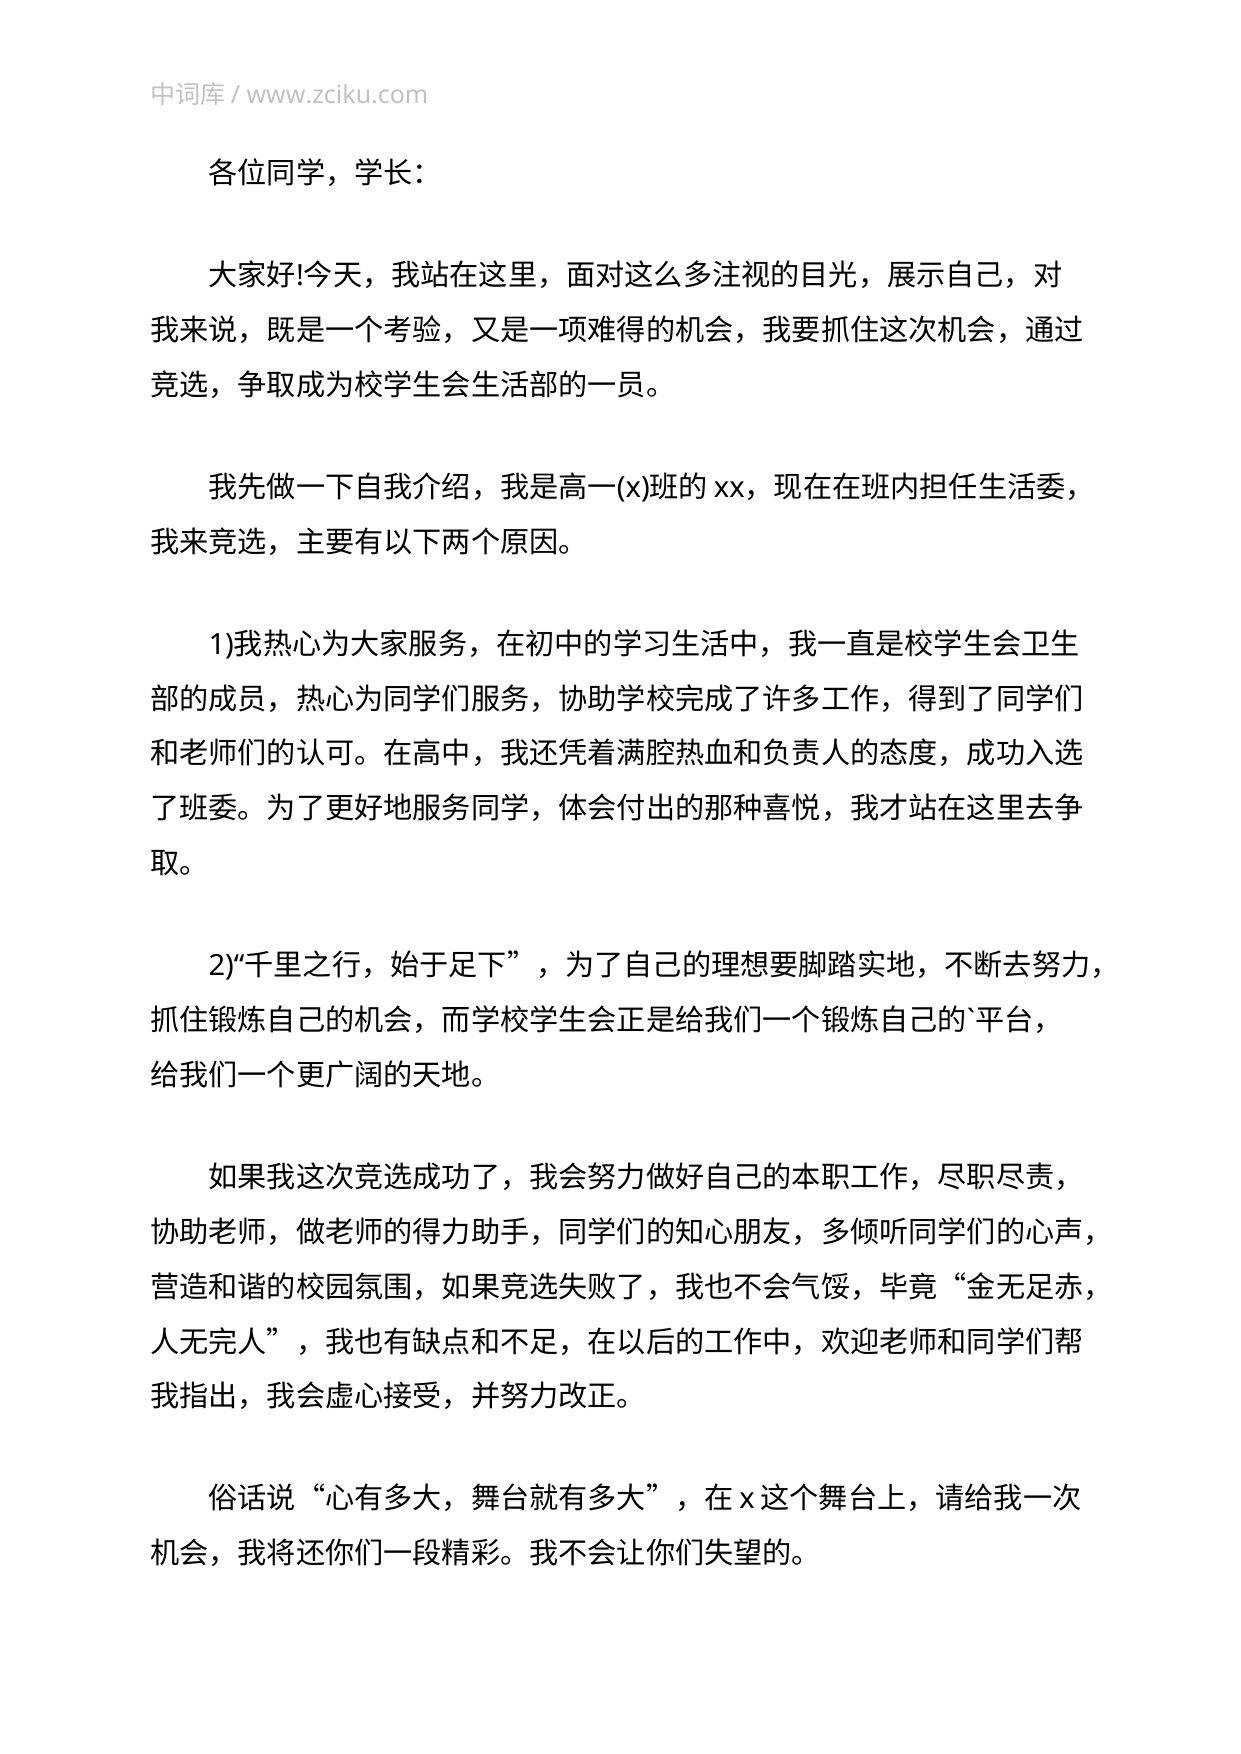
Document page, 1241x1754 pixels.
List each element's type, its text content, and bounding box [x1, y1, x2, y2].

text 我先做一下自我介绍，我是高一(x)班的xx，现在在班内担任生活委，我来竞选，主要有以下两个原因。 [150, 463, 1090, 561]
text 大家好!今天，我站在这里，面对这么多注视的目光，展示自己，对我来说，既是一个考验，又是一项难得的机会，我要抓住这次机会，通过竞选，争取成为校学生会生活部的一员。 [150, 252, 1090, 404]
text 1)我热心为大家服务，在初中的学习生活中，我一直是校学生会卫生部的成员，热心为同学们服务，协助学校完成了许多工作，得到了同学们和老师们的认可。在高中，我还凭着满腔热血和负责人的态度，成功入选了班委。为了更好地服务同学，体会付出的那种喜悦，我才站在这里去争取。 [150, 620, 1090, 882]
text 各位同学，学长： [150, 150, 1090, 192]
text 俗话说“心有多大，舞台就有多大”，在x这个舞台上，请给我一次机会，我将还你们一段精彩。我不会让你们失望的。 [150, 1475, 1090, 1572]
text 如果我这次竞选成功了，我会努力做好自己的本职工作，尽职尽责，协助老师，做老师的得力助手，同学们的知心朋友，多倾听同学们的心声，营造和谐的校园氛围，如果竞选失败了，我也不会气馁，毕竟“金无足赤，人无完人”，我也有缺点和不足，在以后的工作中，欢迎老师和同学们帮我指出，我会虚心接受，并努力改正。 [150, 1153, 1090, 1415]
text 2)“千里之行，始于足下”，为了自己的理想要脚踏实地，不断去努力，抓住锻炼自己的机会，而学校学生会正是给我们一个锻炼自己的`平台，给我们一个更广阔的天地。 [150, 942, 1090, 1094]
